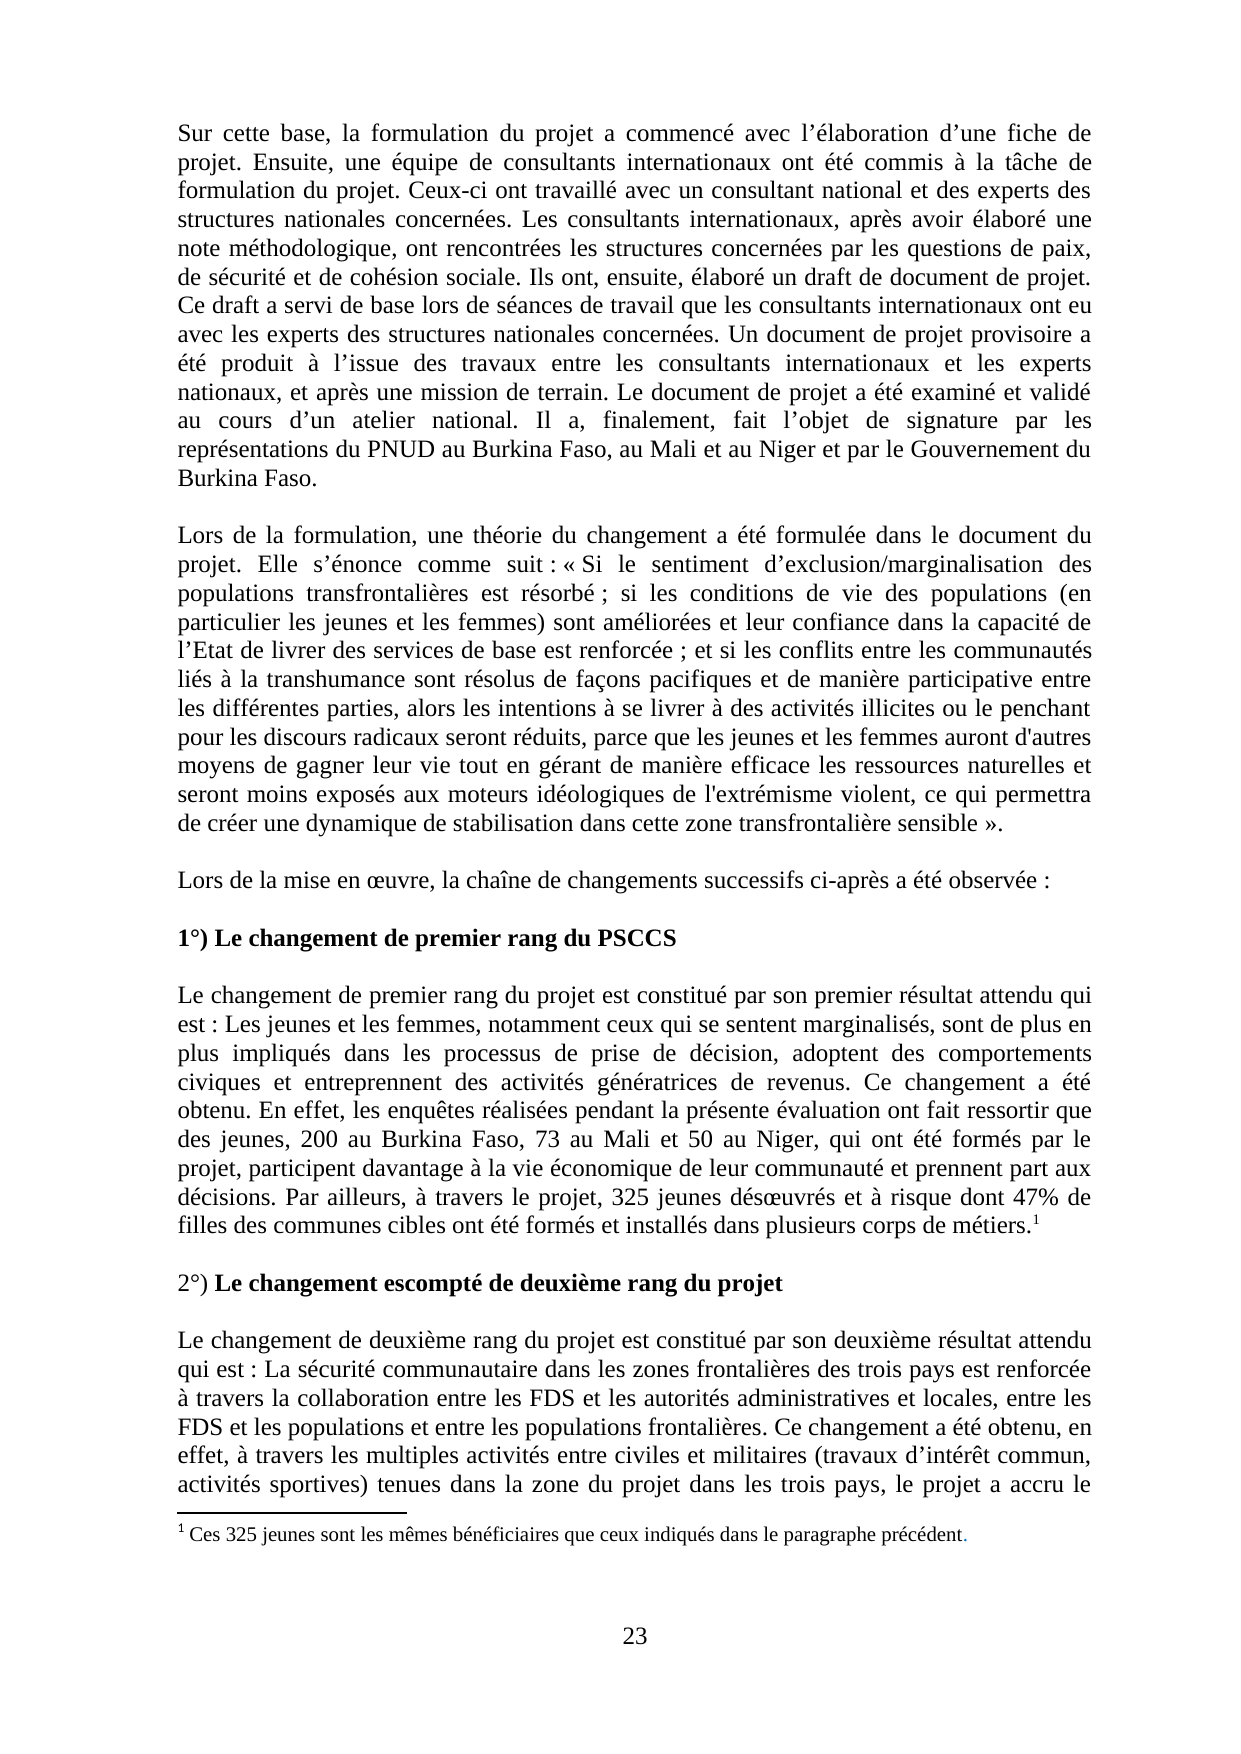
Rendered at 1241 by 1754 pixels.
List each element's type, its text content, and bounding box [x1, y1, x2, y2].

text Lors de la mise en œuvre, la chaîne de changements successifs ci-après a été observée : [177, 1153, 1093, 1182]
text 1°) Le changement de premier rang du PSCCS [177, 1211, 1093, 1239]
text Sur cette base, la formulation du projet a commencé avec l’élaboration d’une fiche de projet. Ensuite, une équipe de consultants internationaux ont été commis à la tâche de formulation du projet. Ceux-ci ont travaillé avec un consultant national et des experts des structures nationales concernées. Les consultants internationaux, après avoir élaboré une note méthodologique, ont rencontrées les structures concernées par les questions de paix, de sécurité et de cohésion sociale. Ils ont, ensuite, élaboré un draft de document de projet. Ce draft a servi de base lors de séances de travail que les consultants internationaux ont eu avec les experts des structures nationales concernées. Un document de projet provisoire a été produit à l’issue des travaux entre les consultants internationaux et les experts nationaux, et après une mission de terrain. Le document de projet a été examiné et validé au cours d’un atelier national. Il a, finalement, fait l’objet de signature par les représentations du PNUD au Burkina Faso, au Mali et au Niger et par le Gouvernement du Burkina Faso. [177, 406, 1093, 779]
text Lors de la formulation, une théorie du changement a été formulée dans le document du projet. Elle s’énonce comme suit : « Si le sentiment d’exclusion/marginalisation des populations transfrontalières est résorbé ; si les conditions de vie des populations (en particulier les jeunes et les femmes) sont améliorées et leur confiance dans la capacité de l’Etat de livrer des services de base est renforcée ; et si les conflits entre les communautés liés à la transhumance sont résolus de façons pacifiques et de manière participative entre les différentes parties, alors les intentions à se livrer à des activités illicites ou le penchant pour les discours radicaux seront réduits, parce que les jeunes et les femmes auront d'autres moyens de gagner leur vie tout en gérant de manière efficace les ressources naturelles et seront moins exposés aux moteurs idéologiques de l'extrémisme violent, ce qui permettra de créer une dynamique de stabilisation dans cette zone transfrontalière sensible ». [177, 808, 1093, 1124]
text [177, 118, 1093, 406]
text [177, 1268, 1093, 1469]
